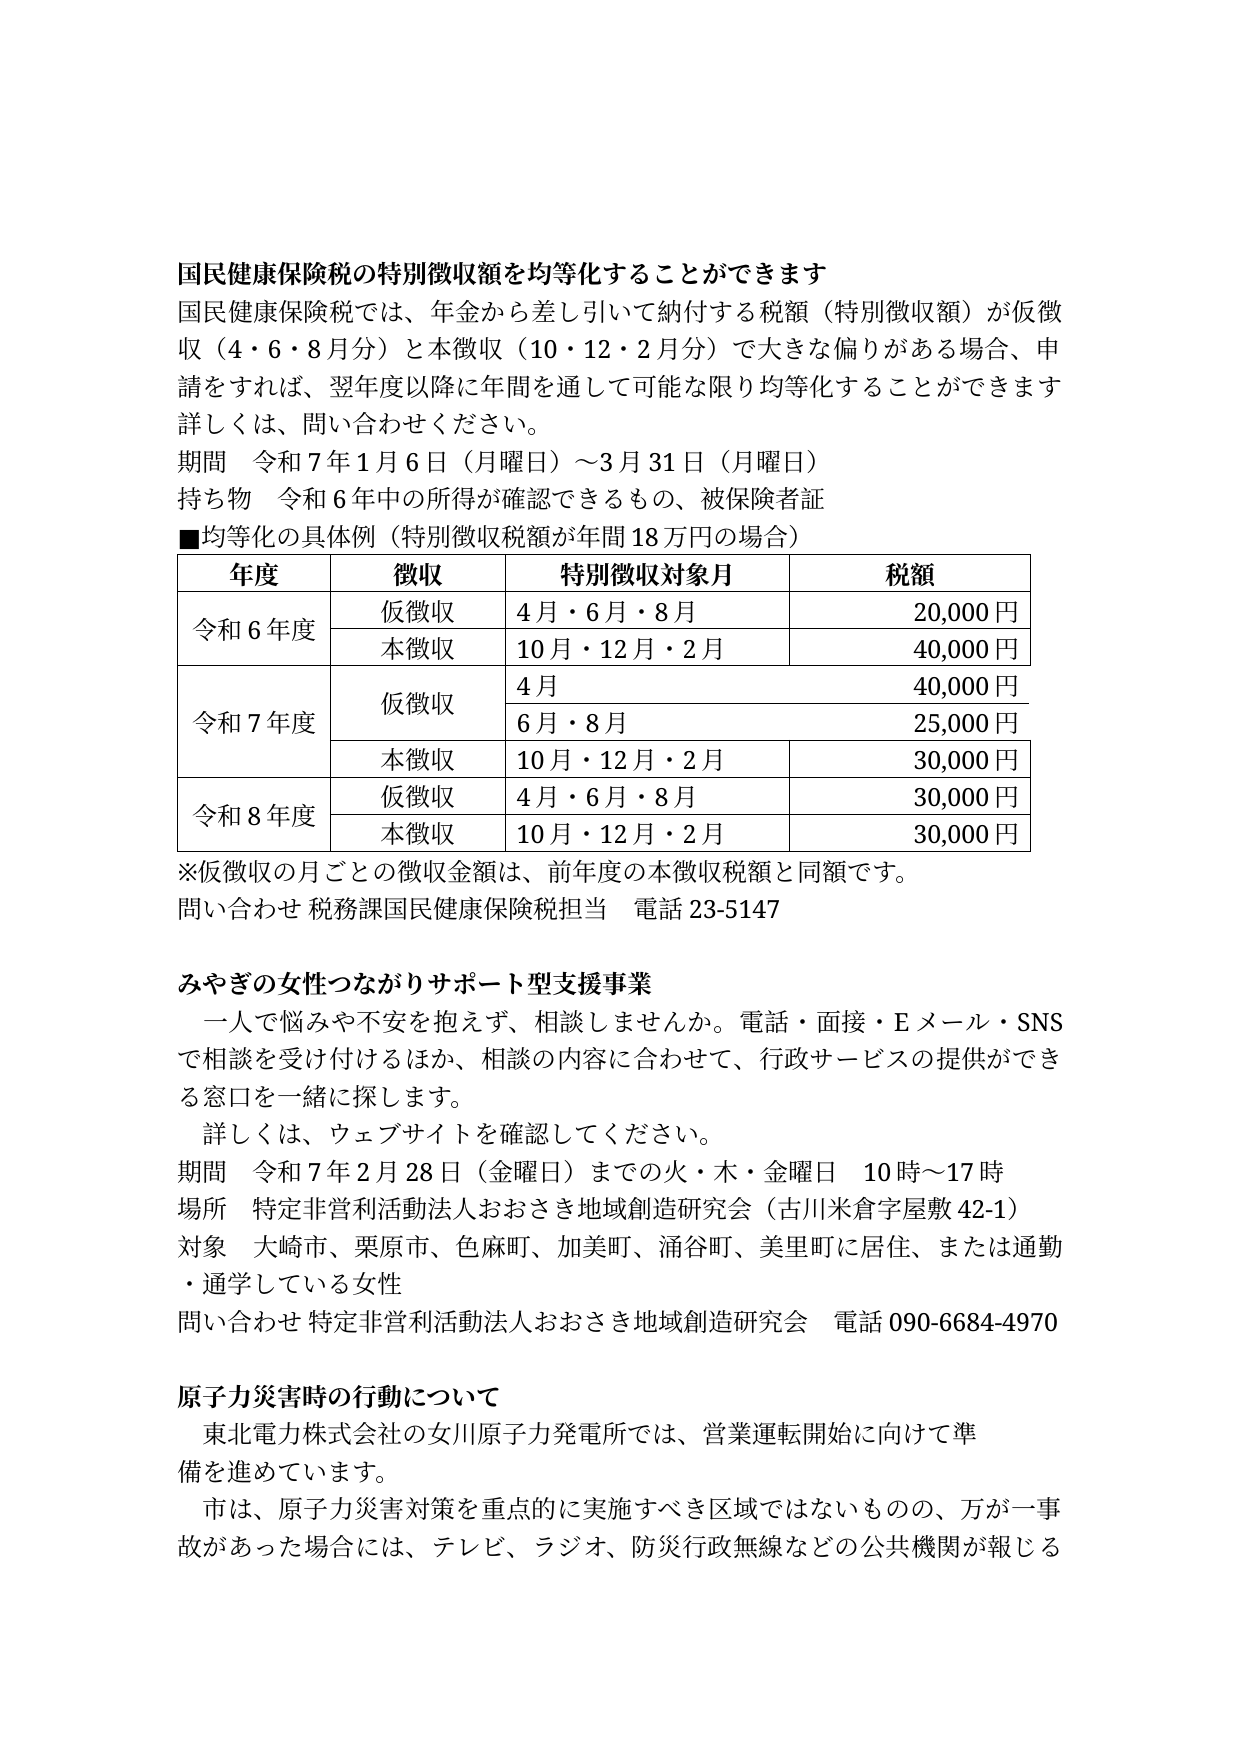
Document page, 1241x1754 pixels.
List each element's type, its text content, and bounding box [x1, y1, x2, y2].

table_header 年度 [178, 555, 330, 591]
table_cell 25,000円 [790, 703, 1030, 739]
text 期間 令和7年1月6日（月曜日）～3月31日（月曜日） [177, 442, 1063, 479]
text 期間 令和7年2月28日（金曜日）までの火・木・金曜日 10時～17時 [177, 1152, 1063, 1189]
text 一人で悩みや不安を抱えず、相談しませんか。電話・面接・Eメール・SNSで相談を受け付けるほか、相談の内容に合わせて、行政サービスの提供ができる窓口を一緒に探します。 [177, 1002, 1063, 1114]
table_cell 仮徴収 [331, 666, 505, 739]
text みやぎの女性つながりサポート型支援事業 [177, 964, 1063, 1002]
text 場所 特定非営利活動法人おおさき地域創造研究会（古川米倉字屋敷42-1） [177, 1189, 1063, 1227]
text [177, 1489, 1063, 1564]
table_cell 30,000円 [790, 741, 1030, 777]
table_cell 6月・8月 [506, 704, 790, 739]
table_cell 仮徴収 [331, 592, 505, 628]
text 原子力災害時の行動について [177, 1377, 1063, 1414]
table_cell 10月・12月・2月 [506, 815, 789, 851]
table_cell 本徴収 [331, 741, 505, 777]
text ※仮徴収の月ごとの徴収金額は、前年度の本徴収税額と同額です。 [177, 852, 1063, 889]
table_header 特別徴収対象月 [506, 555, 789, 591]
table_cell 4月 [506, 666, 790, 702]
table_cell 40,000円 [790, 666, 1030, 702]
table_cell 10月・12月・2月 [506, 741, 789, 777]
table_cell 令和6年度 [178, 592, 330, 665]
table_cell 20,000円 [790, 592, 1030, 628]
text 東北電力株式会社の女川原子力発電所では、営業運転開始に向けて準 [177, 1414, 1063, 1452]
text 備を進めています。 [177, 1452, 1063, 1489]
table_cell 30,000円 [790, 778, 1030, 814]
table_cell 令和8年度 [178, 778, 330, 851]
table_cell 40,000円 [790, 629, 1030, 665]
text 詳しくは、ウェブサイトを確認してください。 [177, 1114, 1063, 1152]
text 問い合わせ 特定非営利活動法人おおさき地域創造研究会 電話090-6684-4970 [177, 1302, 1063, 1339]
table_cell 本徴収 [331, 629, 505, 665]
text 問い合わせ 税務課国民健康保険税担当 電話23-5147 [177, 889, 1063, 927]
table_cell 本徴収 [331, 815, 505, 851]
text 国民健康保険税では、年金から差し引いて納付する税額（特別徴収額）が仮徴収（4・6・8月分）と本徴収（10・12・2月分）で大きな偏りがある場合、申請をすれば、翌年度以降に年間を通して可能な限り均等化することができます。詳しくは、問い合わせください。 [177, 292, 1063, 442]
text ■均等化の具体例（特別徴収税額が年間18万円の場合） [177, 517, 1063, 554]
text 持ち物 令和6年中の所得が確認できるもの、被保険者証 [177, 479, 1063, 517]
table_cell 30,000円 [790, 815, 1030, 851]
table_header 税額 [790, 555, 1030, 591]
table_header 徴収 [331, 555, 505, 591]
table_cell 4月・6月・8月 [506, 592, 789, 628]
table_cell 仮徴収 [331, 778, 505, 814]
table_cell 10月・12月・2月 [506, 629, 789, 665]
text 対象 大崎市、栗原市、色麻町、加美町、涌谷町、美里町に居住、または通勤・通学している女性 [177, 1227, 1063, 1302]
table_cell 4月・6月・8月 [506, 778, 789, 814]
text 国民健康保険税の特別徴収額を均等化することができます [177, 254, 1063, 292]
table_cell 令和7年度 [178, 666, 330, 777]
